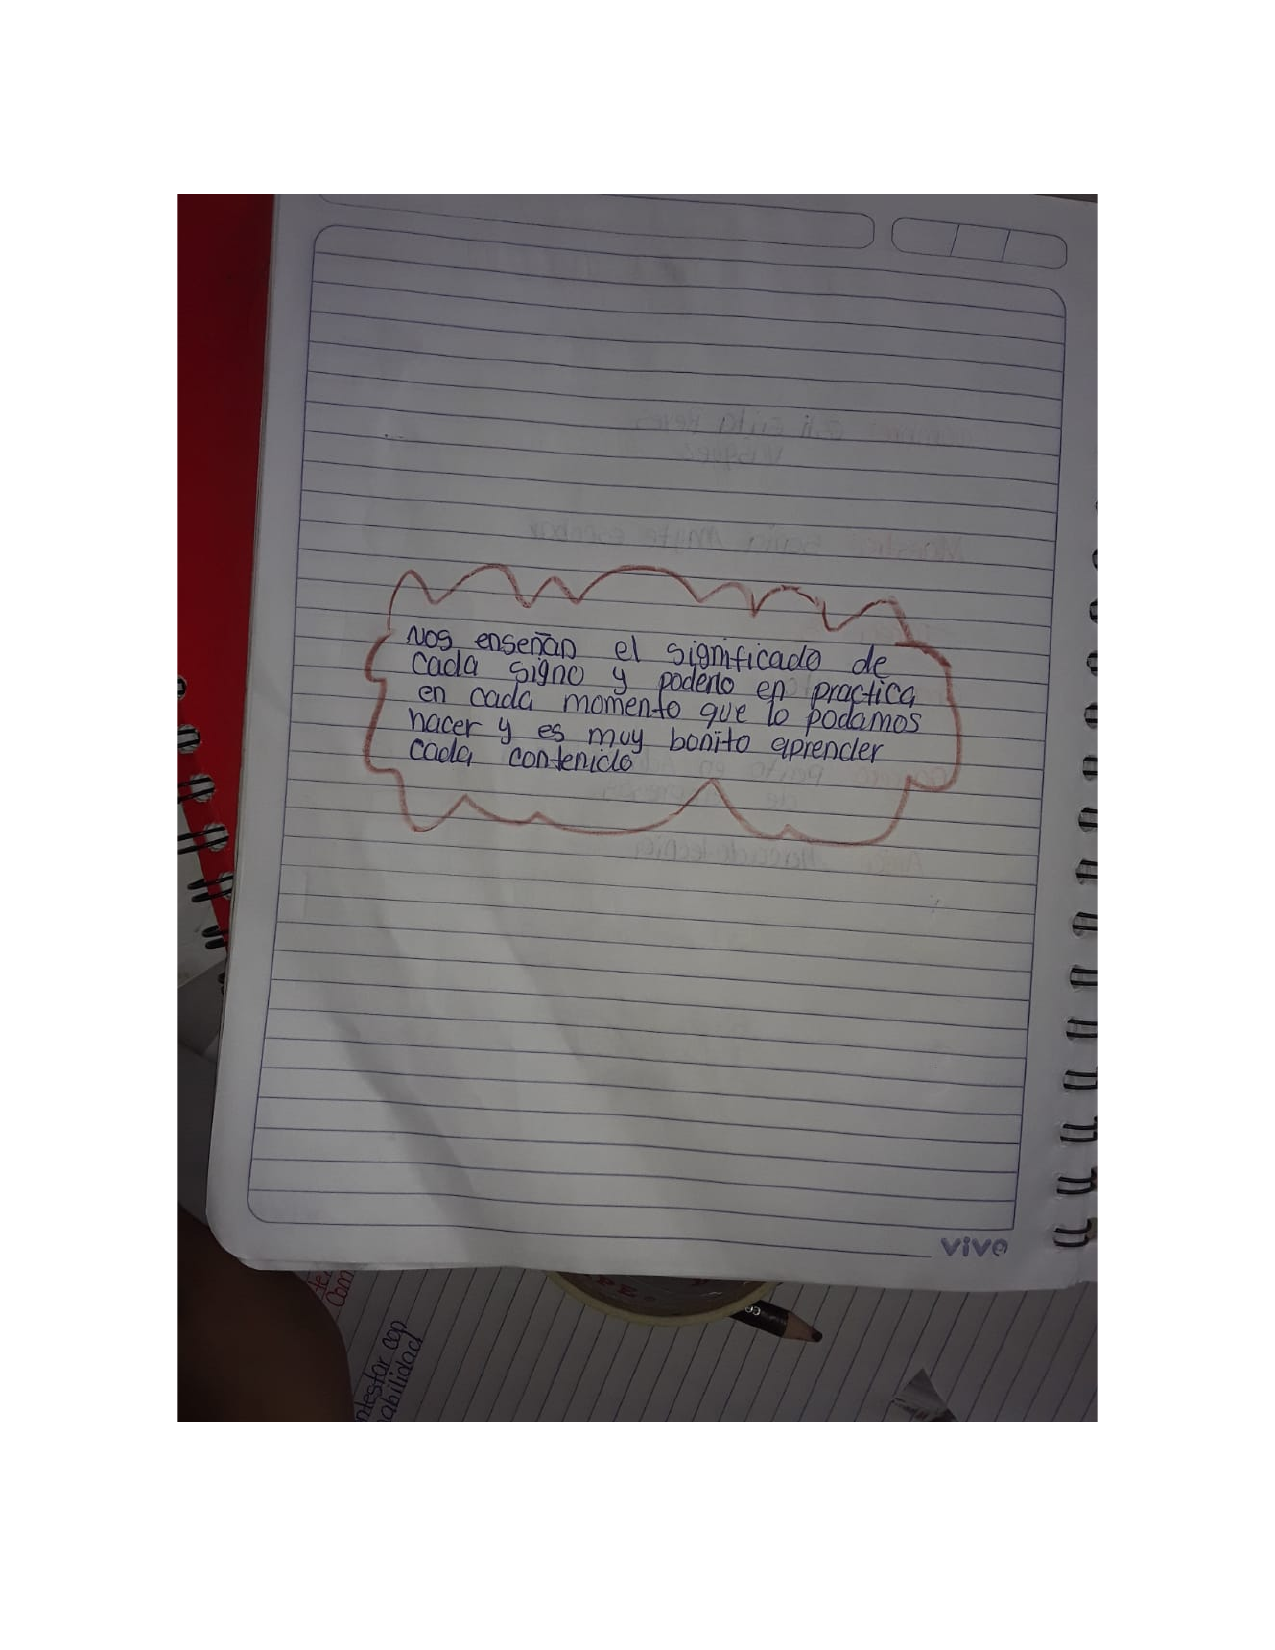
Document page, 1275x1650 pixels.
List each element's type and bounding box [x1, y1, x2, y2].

picture [177, 194, 1098, 1422]
